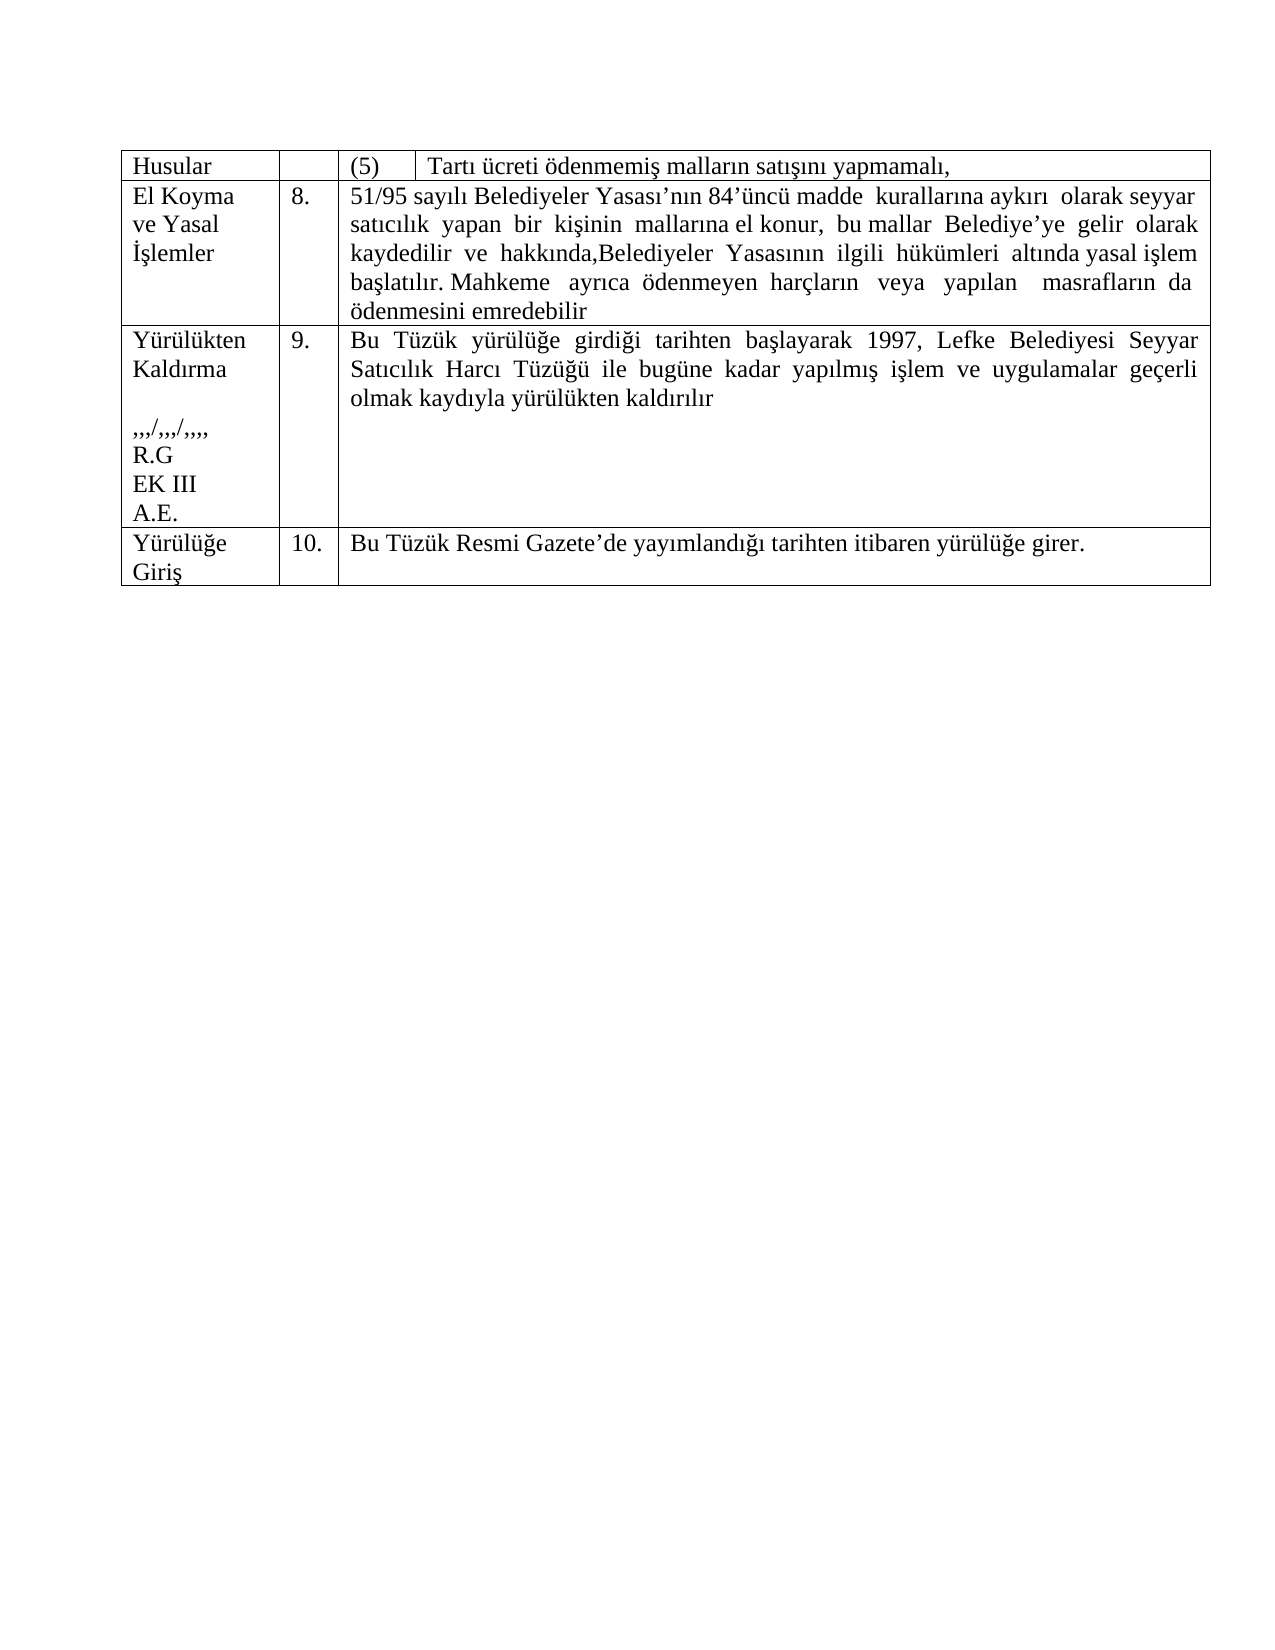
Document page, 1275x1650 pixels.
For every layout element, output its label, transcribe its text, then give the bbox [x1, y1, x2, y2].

table_cell (5) [339, 151, 415, 180]
table_cell 51/95 sayılı Belediyeler Yasası’nın 84’üncü madde kurallarına aykırı olarak seyyar satıcılık yapan bir kişinin mallarına el konur, bu mallar Belediye’ye gelir olarak kaydedilir ve hakkında,Belediyeler Yasasının ilgili hükümleri altında yasal işlem başlatılır. Mahkeme ayrıca ödenmeyen harçların veya yapılan masrafların da ödenmesini emredebilir [339, 181, 1210, 324]
table_cell El Koyma ve Yasal İşlemler [122, 181, 279, 324]
table_cell 10. [280, 528, 338, 585]
table_cell 9. [280, 326, 338, 527]
table_cell Tartı ücreti ödenmemiş malların satışını yapmamalı, [416, 151, 1210, 180]
table_cell Bu Tüzük Resmi Gazete’de yayımlandığı tarihten itibaren yürülüğe girer. [339, 528, 1210, 585]
table_cell Yürülükten Kaldırma ,,,/,,,/,,,, R.G EK III A.E. [122, 326, 279, 527]
table_cell 8. [280, 181, 338, 324]
table_cell Yürülüğe Giriş [122, 528, 279, 585]
table_cell Bu Tüzük yürülüğe girdiği tarihten başlayarak 1997, Lefke Belediyesi Seyyar Satıcılık Harcı Tüzüğü ile bugüne kadar yapılmış işlem ve uygulamalar geçerli olmak kaydıyla yürülükten kaldırılır [339, 326, 1210, 527]
